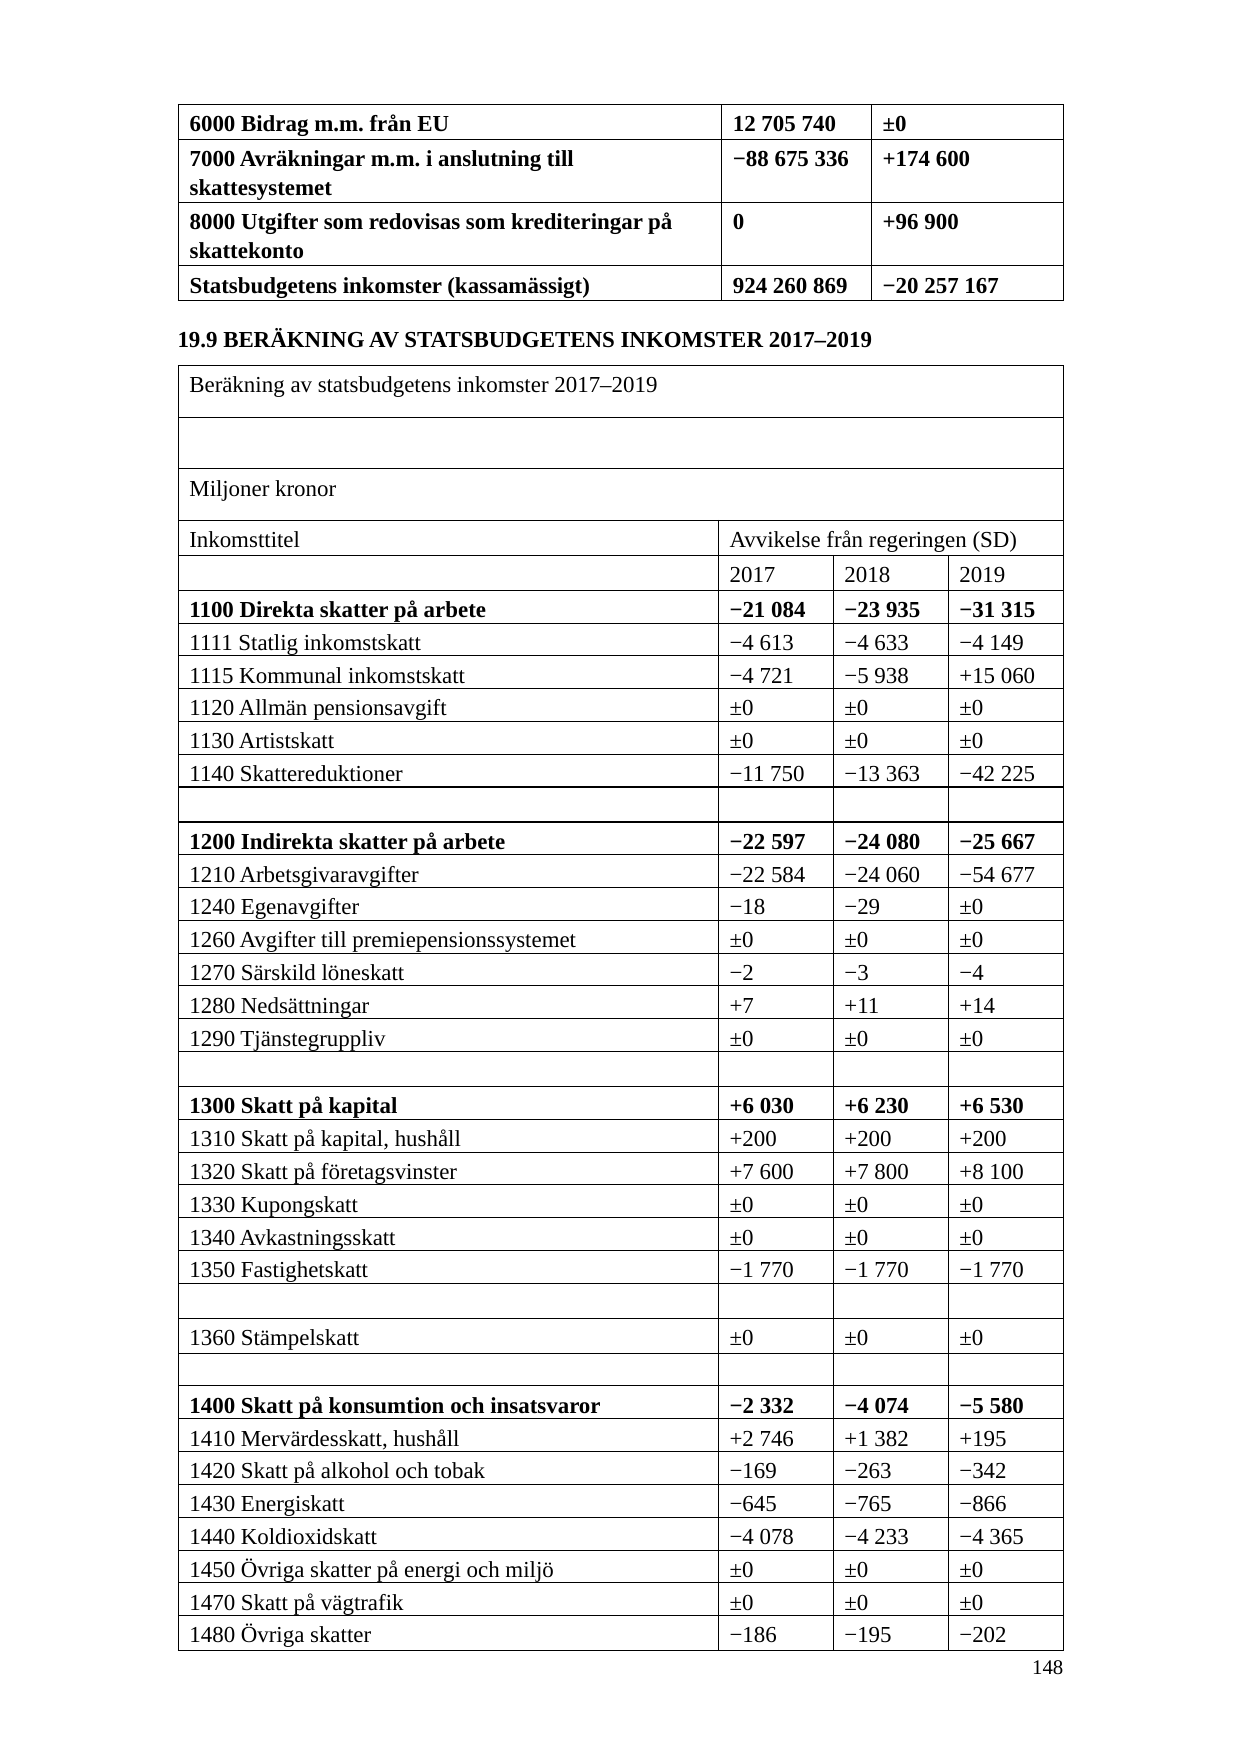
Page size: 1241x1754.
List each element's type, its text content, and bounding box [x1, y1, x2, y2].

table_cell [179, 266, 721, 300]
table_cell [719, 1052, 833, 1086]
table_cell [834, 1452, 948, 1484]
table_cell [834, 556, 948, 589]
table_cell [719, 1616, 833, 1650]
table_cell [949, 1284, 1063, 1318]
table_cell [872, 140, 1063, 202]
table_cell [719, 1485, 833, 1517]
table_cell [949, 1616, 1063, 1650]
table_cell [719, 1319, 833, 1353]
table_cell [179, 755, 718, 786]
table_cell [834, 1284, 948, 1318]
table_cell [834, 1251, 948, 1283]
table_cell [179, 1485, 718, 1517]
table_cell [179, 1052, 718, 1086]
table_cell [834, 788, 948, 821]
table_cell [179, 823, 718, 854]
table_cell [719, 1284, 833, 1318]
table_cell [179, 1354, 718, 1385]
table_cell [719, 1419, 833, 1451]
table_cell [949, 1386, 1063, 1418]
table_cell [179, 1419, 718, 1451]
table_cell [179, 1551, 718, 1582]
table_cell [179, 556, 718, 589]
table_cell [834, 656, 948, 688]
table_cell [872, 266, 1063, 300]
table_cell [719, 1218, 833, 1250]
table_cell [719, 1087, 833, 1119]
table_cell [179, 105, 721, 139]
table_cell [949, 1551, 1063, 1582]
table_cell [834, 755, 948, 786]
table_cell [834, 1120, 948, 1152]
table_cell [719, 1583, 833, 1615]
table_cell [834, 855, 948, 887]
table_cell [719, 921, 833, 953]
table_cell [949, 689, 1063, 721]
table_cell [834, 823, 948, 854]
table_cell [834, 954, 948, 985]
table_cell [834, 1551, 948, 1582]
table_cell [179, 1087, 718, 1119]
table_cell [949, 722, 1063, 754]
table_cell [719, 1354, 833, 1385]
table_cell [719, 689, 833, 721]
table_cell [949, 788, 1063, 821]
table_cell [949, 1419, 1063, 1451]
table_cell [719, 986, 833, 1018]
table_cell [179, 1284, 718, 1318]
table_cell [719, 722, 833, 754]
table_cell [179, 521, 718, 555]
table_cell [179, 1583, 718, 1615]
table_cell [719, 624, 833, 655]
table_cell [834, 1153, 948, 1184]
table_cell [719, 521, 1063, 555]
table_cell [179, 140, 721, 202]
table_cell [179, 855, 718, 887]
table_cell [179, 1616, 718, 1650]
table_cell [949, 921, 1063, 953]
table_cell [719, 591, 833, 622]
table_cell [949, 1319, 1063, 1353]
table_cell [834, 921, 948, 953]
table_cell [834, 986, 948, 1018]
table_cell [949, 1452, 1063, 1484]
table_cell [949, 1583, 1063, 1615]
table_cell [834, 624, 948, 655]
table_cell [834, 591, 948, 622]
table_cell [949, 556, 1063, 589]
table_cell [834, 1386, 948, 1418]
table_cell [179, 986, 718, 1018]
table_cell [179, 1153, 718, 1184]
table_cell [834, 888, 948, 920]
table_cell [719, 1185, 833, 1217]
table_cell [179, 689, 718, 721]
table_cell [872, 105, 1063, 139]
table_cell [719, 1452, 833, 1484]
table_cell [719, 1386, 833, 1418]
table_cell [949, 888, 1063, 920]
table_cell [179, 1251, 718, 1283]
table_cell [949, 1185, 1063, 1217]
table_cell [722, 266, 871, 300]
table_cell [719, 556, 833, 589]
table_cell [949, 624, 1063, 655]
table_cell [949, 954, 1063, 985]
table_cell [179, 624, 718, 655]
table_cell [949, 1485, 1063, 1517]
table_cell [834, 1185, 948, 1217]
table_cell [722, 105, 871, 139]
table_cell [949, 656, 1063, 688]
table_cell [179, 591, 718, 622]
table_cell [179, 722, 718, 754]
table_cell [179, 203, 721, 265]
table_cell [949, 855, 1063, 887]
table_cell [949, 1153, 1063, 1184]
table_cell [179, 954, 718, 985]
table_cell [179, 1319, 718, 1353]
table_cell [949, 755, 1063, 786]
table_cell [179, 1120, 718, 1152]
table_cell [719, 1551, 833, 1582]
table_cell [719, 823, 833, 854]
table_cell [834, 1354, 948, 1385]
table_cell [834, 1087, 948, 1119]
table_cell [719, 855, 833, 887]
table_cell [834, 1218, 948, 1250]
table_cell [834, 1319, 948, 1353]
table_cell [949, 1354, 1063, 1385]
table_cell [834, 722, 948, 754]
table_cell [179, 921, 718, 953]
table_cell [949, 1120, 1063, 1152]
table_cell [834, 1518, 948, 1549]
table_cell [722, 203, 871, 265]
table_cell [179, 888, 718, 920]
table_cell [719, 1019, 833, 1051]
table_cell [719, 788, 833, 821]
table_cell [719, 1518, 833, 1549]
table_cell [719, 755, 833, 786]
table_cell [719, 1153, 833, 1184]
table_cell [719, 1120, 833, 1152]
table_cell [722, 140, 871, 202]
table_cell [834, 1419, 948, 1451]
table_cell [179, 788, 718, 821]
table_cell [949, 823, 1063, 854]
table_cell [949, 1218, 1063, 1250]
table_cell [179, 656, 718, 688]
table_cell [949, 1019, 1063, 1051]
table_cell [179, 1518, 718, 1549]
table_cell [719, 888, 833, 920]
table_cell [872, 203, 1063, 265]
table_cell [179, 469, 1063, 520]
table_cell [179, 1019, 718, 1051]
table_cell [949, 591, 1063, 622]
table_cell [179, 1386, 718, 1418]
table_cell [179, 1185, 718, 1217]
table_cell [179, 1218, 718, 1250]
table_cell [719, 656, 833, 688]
subtitle 19.9 BERÄKNING AV STATSBUDGETENS INKOMSTER 2017–2019 [177, 326, 1063, 353]
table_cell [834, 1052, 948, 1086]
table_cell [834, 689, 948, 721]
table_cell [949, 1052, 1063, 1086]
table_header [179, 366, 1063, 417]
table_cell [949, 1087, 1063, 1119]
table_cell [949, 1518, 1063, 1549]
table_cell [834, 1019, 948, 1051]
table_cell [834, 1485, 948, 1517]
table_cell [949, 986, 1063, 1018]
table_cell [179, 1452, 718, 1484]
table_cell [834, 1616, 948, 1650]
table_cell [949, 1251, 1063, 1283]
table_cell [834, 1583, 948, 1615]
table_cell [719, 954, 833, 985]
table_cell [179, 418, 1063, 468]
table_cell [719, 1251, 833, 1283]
